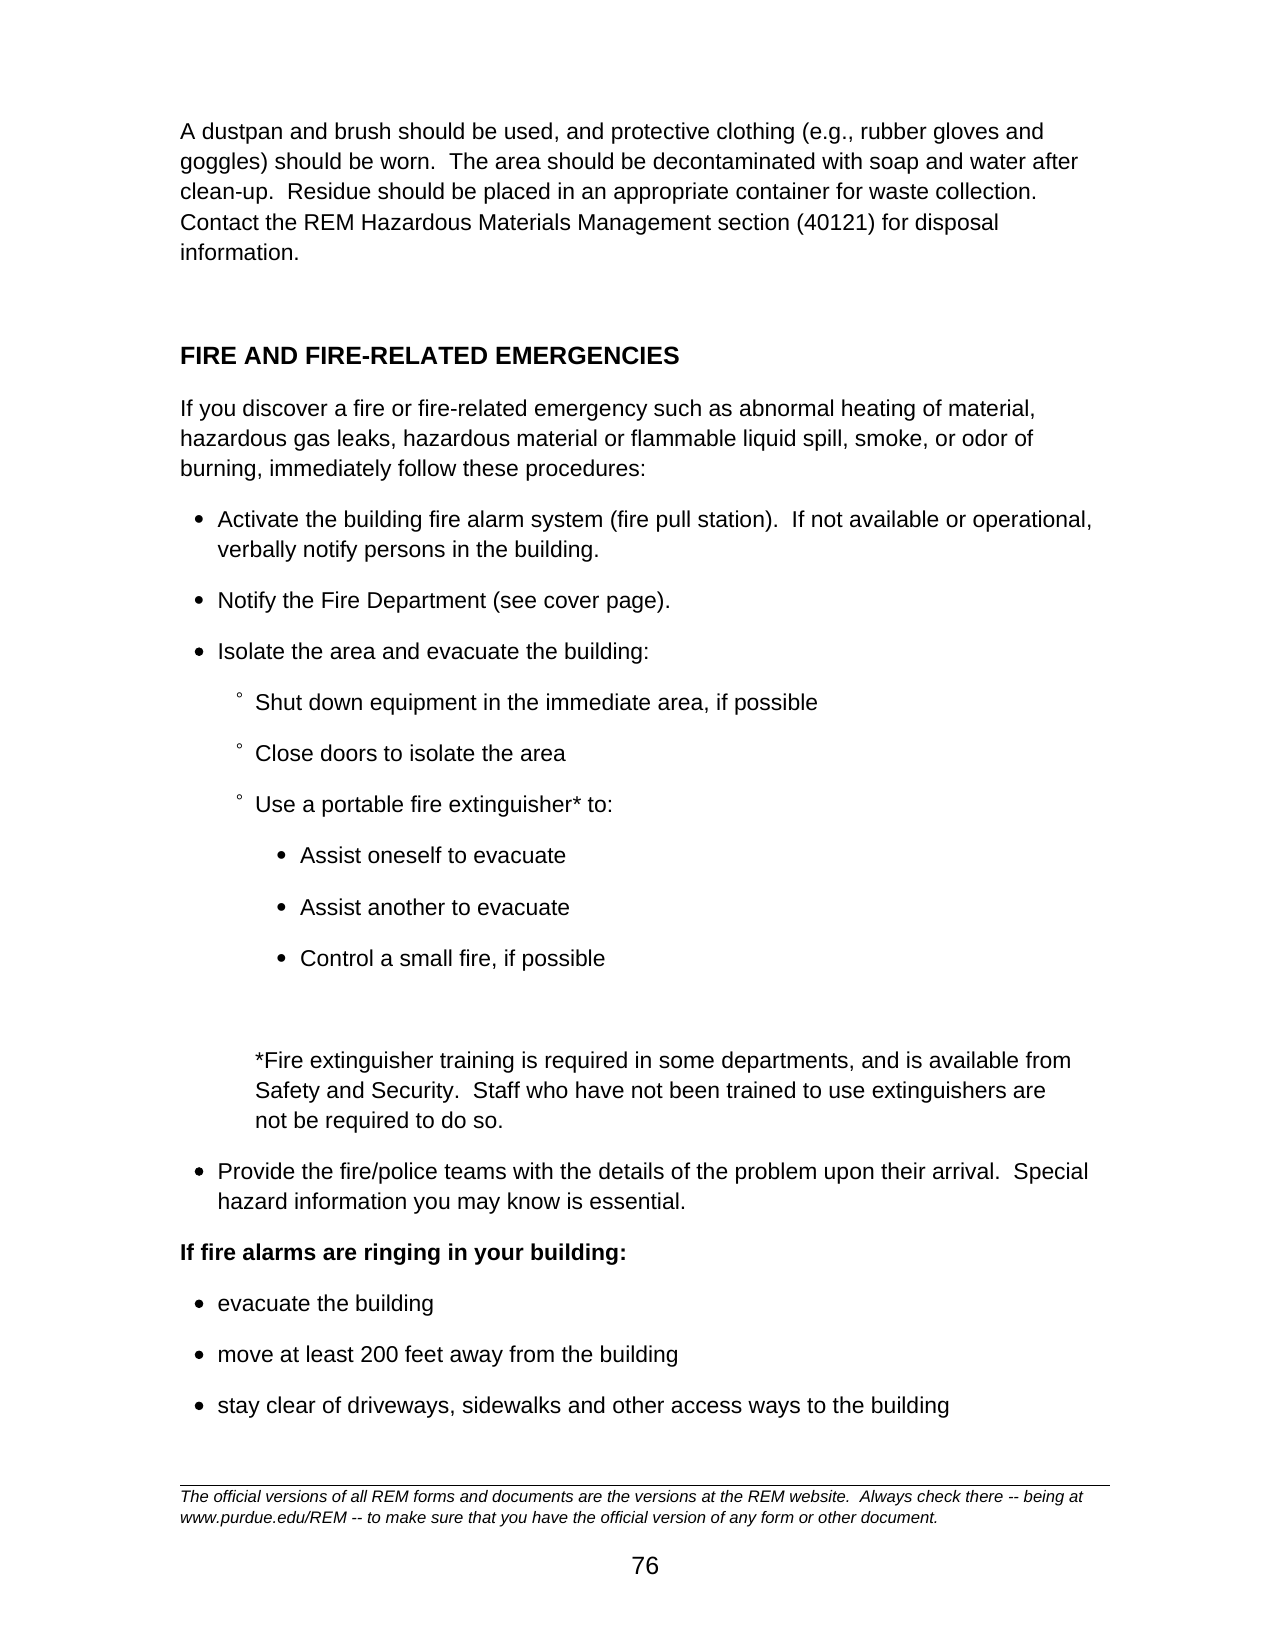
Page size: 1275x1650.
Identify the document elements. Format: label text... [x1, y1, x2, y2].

text If fire alarms are ringing in your building: [180, 1239, 1110, 1266]
list Activate the building fire alarm system (fire pull station). If not available or operational, verbally notify persons in the building. [195, 506, 1110, 563]
list Close doors to isolate the area [236, 740, 1050, 767]
list move at least 200 feet away from the building [195, 1341, 1110, 1368]
list Control a small fire, if possible [277, 944, 1110, 971]
list Use a portable fire extinguisher* to: [236, 791, 1050, 818]
list Isolate the area and evacuate the building: [195, 638, 1110, 665]
list Assist another to evacuate [277, 893, 1110, 920]
list stay clear of driveways, sidewalks and other access ways to the building [195, 1392, 1110, 1419]
list Shut down equipment in the immediate area, if possible [236, 689, 1080, 716]
text *Fire extinguisher training is required in some departments, and is available from Safety and Security. Staff who have not been trained to use extinguishers are not be required to do so. [255, 1047, 1080, 1133]
list evacuate the building [195, 1290, 1110, 1317]
text If you discover a fire or fire-related emergency such as abnormal heating of material, hazardous gas leaks, hazardous material or flammable liquid spill, smoke, or odor of burning, immediately follow these procedures: [180, 394, 1110, 481]
subtitle FIRE AND FIRE-RELATED EMERGENCIES [180, 341, 1110, 369]
list Assist oneself to evacuate [277, 842, 1110, 869]
list Provide the fire/police teams with the details of the problem upon their arrival. Special hazard information you may know is essential. [195, 1158, 1110, 1215]
list Notify the Fire Department (see cover page). [195, 587, 1110, 614]
text A dustpan and brush should be used, and protective clothing (e.g., rubber gloves and goggles) should be worn. The area should be decontaminated with soap and water after clean-up. Residue should be placed in an appropriate container for waste collection. Contact the REM Hazardous Materials Management section (40121) for disposal information. [180, 118, 1110, 265]
